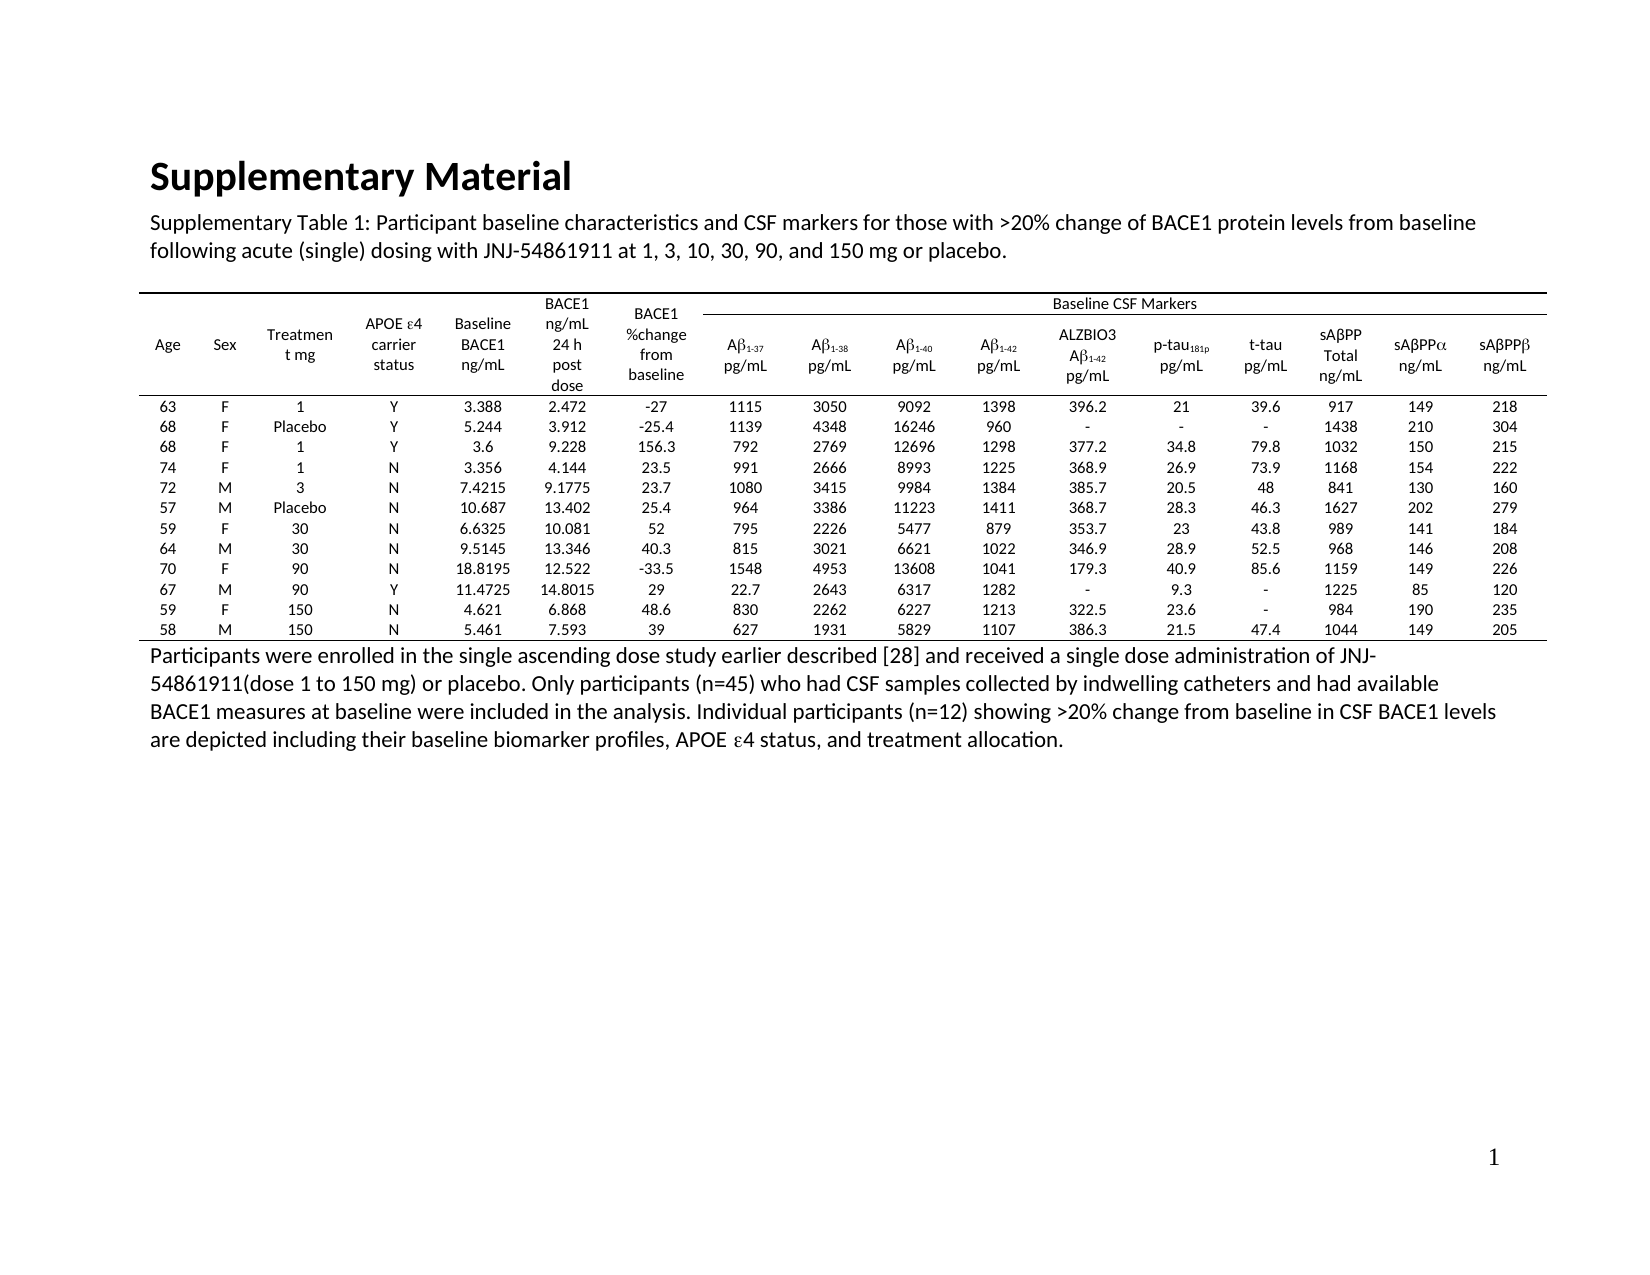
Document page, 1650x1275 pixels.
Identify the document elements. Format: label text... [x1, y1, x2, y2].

table_cell 279 [1463, 498, 1547, 518]
table_cell N [347, 599, 441, 619]
table_cell F [197, 518, 253, 538]
table_cell 1282 [956, 579, 1041, 599]
table_cell 989 [1303, 518, 1378, 538]
table_cell A1-38 pg/mL [788, 315, 872, 395]
table_cell 150 [253, 599, 347, 619]
table_cell 4348 [788, 416, 872, 437]
table_cell 6621 [872, 538, 956, 559]
table_cell 2226 [788, 518, 872, 538]
table_cell 14.8015 [525, 579, 609, 599]
table_cell F [197, 396, 253, 416]
table_cell 7.4215 [441, 477, 525, 498]
table_cell 149 [1378, 620, 1462, 640]
table_cell 46.3 [1228, 498, 1303, 518]
table_cell 215 [1463, 437, 1547, 457]
table_cell Y [347, 416, 441, 437]
table_cell 2.472 [525, 396, 609, 416]
table_cell sAβPP ng/mL [1378, 315, 1462, 395]
table_cell A1-42 pg/mL [956, 315, 1041, 395]
table_cell 2643 [788, 579, 872, 599]
table_cell 34.8 [1134, 437, 1228, 457]
table_cell 52 [609, 518, 703, 538]
table_cell M [197, 477, 253, 498]
table_cell 1 [253, 396, 347, 416]
table_cell N [347, 518, 441, 538]
table_cell 3.912 [525, 416, 609, 437]
table_cell -25.4 [609, 416, 703, 437]
table_cell 385.7 [1041, 477, 1134, 498]
table_cell F [197, 437, 253, 457]
table_cell 13.346 [525, 538, 609, 559]
table_cell 12696 [872, 437, 956, 457]
table_cell 226 [1463, 559, 1547, 579]
table_cell p-tau181p pg/mL [1134, 315, 1228, 395]
table_cell 627 [703, 620, 787, 640]
table_cell 16246 [872, 416, 956, 437]
table_cell 59 [139, 599, 197, 619]
table_cell 25.4 [609, 498, 703, 518]
table_cell 386.3 [1041, 620, 1134, 640]
table_cell F [197, 416, 253, 437]
table_cell 141 [1378, 518, 1462, 538]
table_cell F [197, 457, 253, 477]
text Supplementary Material [150, 150, 1500, 201]
table_cell 218 [1463, 396, 1547, 416]
table_cell 67 [139, 579, 197, 599]
table_cell 1 [253, 437, 347, 457]
table_cell 68 [139, 416, 197, 437]
table_cell 23.7 [609, 477, 703, 498]
table_cell 1139 [703, 416, 787, 437]
table_cell M [197, 620, 253, 640]
table_cell 964 [703, 498, 787, 518]
table_cell 1384 [956, 477, 1041, 498]
table_cell 9.5145 [441, 538, 525, 559]
table_cell 58 [139, 620, 197, 640]
table_cell 3386 [788, 498, 872, 518]
table_cell 146 [1378, 538, 1462, 559]
table_cell 5829 [872, 620, 956, 640]
table_cell 74 [139, 457, 197, 477]
table_header APOE 4 carrier status [347, 294, 441, 395]
table_cell 1032 [1303, 437, 1378, 457]
table_cell 39.6 [1228, 396, 1303, 416]
table_cell - [1228, 416, 1303, 437]
table_cell 13.402 [525, 498, 609, 518]
table_header Age [139, 294, 197, 395]
table_cell 154 [1378, 457, 1462, 477]
table_cell - [1228, 599, 1303, 619]
table_cell 28.3 [1134, 498, 1228, 518]
table_cell 9984 [872, 477, 956, 498]
table_cell 90 [253, 559, 347, 579]
table_cell 3 [253, 477, 347, 498]
table_cell 13608 [872, 559, 956, 579]
table_cell 210 [1378, 416, 1462, 437]
table_cell sAβPP ng/mL [1463, 315, 1547, 395]
table_cell A1-40 pg/mL [872, 315, 956, 395]
table_cell 1213 [956, 599, 1041, 619]
table_cell 984 [1303, 599, 1378, 619]
table_cell - [1134, 416, 1228, 437]
table_header Baseline BACE1 ng/mL [441, 294, 525, 395]
table_cell 235 [1463, 599, 1547, 619]
table_cell t-tau pg/mL [1228, 315, 1303, 395]
table_cell 120 [1463, 579, 1547, 599]
table_cell N [347, 559, 441, 579]
table_cell 150 [253, 620, 347, 640]
table_cell Y [347, 396, 441, 416]
table_cell 7.593 [525, 620, 609, 640]
table_header BACE1 %change from baseline [609, 294, 703, 395]
table_cell 5.244 [441, 416, 525, 437]
table_cell 179.3 [1041, 559, 1134, 579]
table_cell 48 [1228, 477, 1303, 498]
table_cell 1 [253, 457, 347, 477]
table_cell 322.5 [1041, 599, 1134, 619]
table_cell 377.2 [1041, 437, 1134, 457]
table_cell 830 [703, 599, 787, 619]
table_cell 1041 [956, 559, 1041, 579]
table_cell 63 [139, 396, 197, 416]
table_cell 1225 [956, 457, 1041, 477]
table_cell 1115 [703, 396, 787, 416]
table_cell 1225 [1303, 579, 1378, 599]
table_cell 396.2 [1041, 396, 1134, 416]
table_cell 1398 [956, 396, 1041, 416]
table_cell 6.868 [525, 599, 609, 619]
table_cell -33.5 [609, 559, 703, 579]
table_cell 1107 [956, 620, 1041, 640]
table_cell 184 [1463, 518, 1547, 538]
table_cell 52.5 [1228, 538, 1303, 559]
table_cell 6.6325 [441, 518, 525, 538]
table_cell 353.7 [1041, 518, 1134, 538]
text Participants were enrolled in the single ascending dose study earlier described [28] and received a single dose administration of JNJ-54861911(dose 1 to 150 mg) or placebo. Only participants (n=45) who had CSF samples collected by indwelling catheters and had available BACE1 measures at baseline were included in the analysis. Individual participants (n=12) showing >20% change from baseline in CSF BACE1 levels are depicted including their baseline biomarker profiles, APOE 4 status, and treatment allocation. [150, 641, 1500, 753]
table_cell 150 [1378, 437, 1462, 457]
table_cell 5.461 [441, 620, 525, 640]
table_cell 160 [1463, 477, 1547, 498]
table_cell - [1041, 416, 1134, 437]
text Supplementary Table 1: Participant baseline characteristics and CSF markers for those with >20% change of BACE1 protein levels from baseline following acute (single) dosing with JNJ-54861911 at 1, 3, 10, 30, 90, and 150 mg or placebo. [150, 208, 1500, 264]
table_cell 10.081 [525, 518, 609, 538]
table_cell 6227 [872, 599, 956, 619]
table_cell 9.1775 [525, 477, 609, 498]
table_cell N [347, 538, 441, 559]
table_cell 40.3 [609, 538, 703, 559]
table_cell 4953 [788, 559, 872, 579]
table_cell 304 [1463, 416, 1547, 437]
table_cell 1548 [703, 559, 787, 579]
table_cell 85 [1378, 579, 1462, 599]
table_cell F [197, 599, 253, 619]
table_cell 149 [1378, 396, 1462, 416]
table_cell 2262 [788, 599, 872, 619]
table_header Treatment mg [253, 294, 347, 395]
table_cell M [197, 538, 253, 559]
table_cell N [347, 620, 441, 640]
table_cell Y [347, 579, 441, 599]
table_cell 9.228 [525, 437, 609, 457]
table_cell 368.7 [1041, 498, 1134, 518]
table_cell 1411 [956, 498, 1041, 518]
table_cell 3021 [788, 538, 872, 559]
table_cell 1044 [1303, 620, 1378, 640]
table_header Sex [197, 294, 253, 395]
table_cell 40.9 [1134, 559, 1228, 579]
table_cell 30 [253, 518, 347, 538]
table_cell 4.144 [525, 457, 609, 477]
table_cell 22.7 [703, 579, 787, 599]
table_cell 190 [1378, 599, 1462, 619]
table_cell 72 [139, 477, 197, 498]
table_cell 841 [1303, 477, 1378, 498]
table_cell 815 [703, 538, 787, 559]
table_cell sAβPP Total ng/mL [1303, 315, 1378, 395]
table_cell 79.8 [1228, 437, 1303, 457]
table_cell 968 [1303, 538, 1378, 559]
table_cell 20.5 [1134, 477, 1228, 498]
table_cell 795 [703, 518, 787, 538]
table_cell 48.6 [609, 599, 703, 619]
table_cell 879 [956, 518, 1041, 538]
table_cell -27 [609, 396, 703, 416]
table_cell 47.4 [1228, 620, 1303, 640]
table_cell 10.687 [441, 498, 525, 518]
table_cell 28.9 [1134, 538, 1228, 559]
table_cell 9092 [872, 396, 956, 416]
table_cell 222 [1463, 457, 1547, 477]
table_cell M [197, 579, 253, 599]
table_cell 90 [253, 579, 347, 599]
table_cell 26.9 [1134, 457, 1228, 477]
table_cell 3.388 [441, 396, 525, 416]
table_cell 6317 [872, 579, 956, 599]
table_cell 3415 [788, 477, 872, 498]
table_cell 792 [703, 437, 787, 457]
table_cell 205 [1463, 620, 1547, 640]
table_cell 130 [1378, 477, 1462, 498]
table_cell 2666 [788, 457, 872, 477]
table_cell 991 [703, 457, 787, 477]
table_cell 11223 [872, 498, 956, 518]
table_cell - [1228, 579, 1303, 599]
table_cell 156.3 [609, 437, 703, 457]
table_cell 29 [609, 579, 703, 599]
table_cell 5477 [872, 518, 956, 538]
table_cell N [347, 457, 441, 477]
table_cell - [1041, 579, 1134, 599]
table_header BACE1 ng/mL 24 h post dose [525, 294, 609, 395]
table_cell 23.5 [609, 457, 703, 477]
table_cell Placebo [253, 416, 347, 437]
table_cell 3050 [788, 396, 872, 416]
table_cell 23 [1134, 518, 1228, 538]
table_cell N [347, 498, 441, 518]
table_header Baseline CSF Markers [703, 294, 1547, 314]
table_cell A1-37 pg/mL [703, 315, 787, 395]
table_cell 368.9 [1041, 457, 1134, 477]
table_cell 30 [253, 538, 347, 559]
table_cell 1298 [956, 437, 1041, 457]
table_cell F [197, 559, 253, 579]
table_cell 11.4725 [441, 579, 525, 599]
table_cell M [197, 498, 253, 518]
table_cell 21.5 [1134, 620, 1228, 640]
table_cell 3.356 [441, 457, 525, 477]
table_cell 12.522 [525, 559, 609, 579]
table_cell 73.9 [1228, 457, 1303, 477]
table_cell 1168 [1303, 457, 1378, 477]
table_cell 85.6 [1228, 559, 1303, 579]
table_cell 2769 [788, 437, 872, 457]
table_cell 3.6 [441, 437, 525, 457]
table_cell 1022 [956, 538, 1041, 559]
table_cell 1627 [1303, 498, 1378, 518]
table_cell 202 [1378, 498, 1462, 518]
table_cell 64 [139, 538, 197, 559]
table_cell 9.3 [1134, 579, 1228, 599]
table_cell 1080 [703, 477, 787, 498]
table_cell Y [347, 437, 441, 457]
table_cell Placebo [253, 498, 347, 518]
table_cell 8993 [872, 457, 956, 477]
table_cell 1931 [788, 620, 872, 640]
table_cell 39 [609, 620, 703, 640]
table_cell 149 [1378, 559, 1462, 579]
table_cell N [347, 477, 441, 498]
table_cell 1438 [1303, 416, 1378, 437]
table_cell 70 [139, 559, 197, 579]
table_cell 21 [1134, 396, 1228, 416]
table_cell ALZBIO3 A1-42 pg/mL [1041, 315, 1134, 395]
table_cell 23.6 [1134, 599, 1228, 619]
table_cell 4.621 [441, 599, 525, 619]
table_cell 57 [139, 498, 197, 518]
table_cell 68 [139, 437, 197, 457]
table_cell 917 [1303, 396, 1378, 416]
table_cell 59 [139, 518, 197, 538]
table_cell 18.8195 [441, 559, 525, 579]
table_cell 346.9 [1041, 538, 1134, 559]
table_cell 960 [956, 416, 1041, 437]
table_cell 208 [1463, 538, 1547, 559]
table_cell 43.8 [1228, 518, 1303, 538]
table_cell 1159 [1303, 559, 1378, 579]
